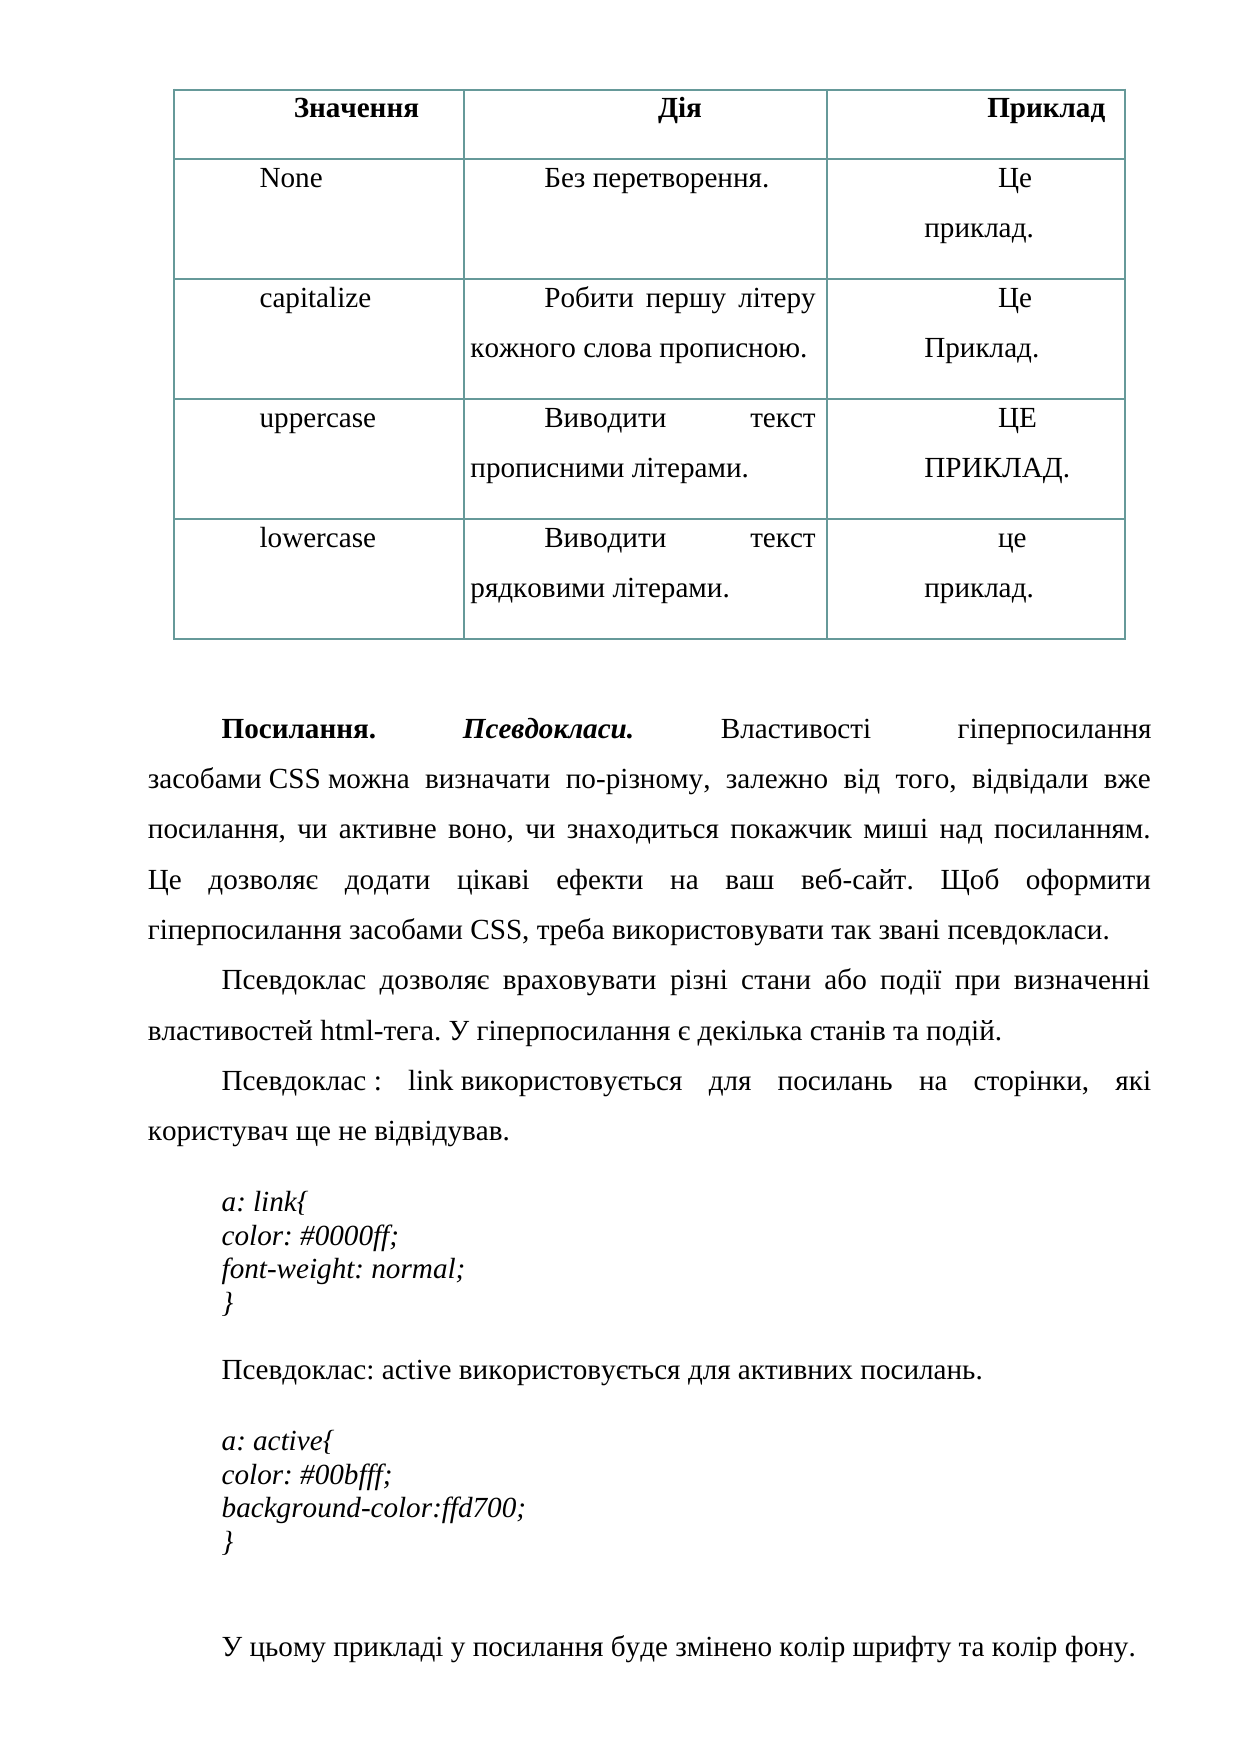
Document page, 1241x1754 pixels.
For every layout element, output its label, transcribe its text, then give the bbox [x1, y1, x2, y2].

text background-color:ffd700; [148, 1491, 1152, 1524]
table_cell Виводити текст прописними літерами. [465, 400, 826, 518]
table_cell Без перетворення. [465, 160, 826, 278]
text } [148, 1524, 1152, 1558]
table_header Дія [465, 91, 826, 158]
table_cell ЦЕ ПРИКЛАД. [828, 400, 1124, 518]
text Псевдоклас дозволяє враховувати різні стани або події при визначенні властивостей html-тега. У гіперпосилання є декілька станів та подій. [148, 962, 1152, 1046]
table_header Приклад [828, 91, 1124, 158]
table_cell це приклад. [828, 520, 1124, 638]
text } [148, 1285, 1152, 1319]
table_cell None [175, 160, 463, 278]
table_cell Виводити текст рядковими літерами. [465, 520, 826, 638]
table_cell Це приклад. [828, 160, 1124, 278]
text a: active{ [148, 1423, 1152, 1457]
text У цьому прикладі у посилання буде змінено колір шрифту та колір фону. [148, 1629, 1152, 1662]
text Псевдоклас : link використовується для посилань на сторінки, які користувач ще не відвідував. [148, 1063, 1152, 1147]
table_cell Це Приклад. [828, 280, 1124, 398]
table_cell capitalize [175, 280, 463, 398]
text font-weight: normal; [148, 1252, 1152, 1285]
table_header Значення [175, 91, 463, 158]
text color: #0000ff; [148, 1218, 1152, 1252]
text a: link{ [148, 1184, 1152, 1218]
text color: #00bfff; [148, 1457, 1152, 1491]
table_cell uppercase [175, 400, 463, 518]
text Псевдоклас: active використовується для активних посилань. [148, 1352, 1152, 1386]
text Посилання. Псевдокласи. Властивості гіперпосилання засобами CSS можна визначати по-різному, залежно від того, відвідали вже посилання, чи активне воно, чи знаходиться покажчик миші над посиланням. Це дозволяє додати цікаві ефекти на ваш веб-сайт. Щоб оформити гіперпосилання засобами CSS, треба використовувати так звані псевдокласи. [148, 711, 1152, 946]
table_cell Робити першу літеру кожного слова прописною. [465, 280, 826, 398]
table_cell lowercase [175, 520, 463, 638]
